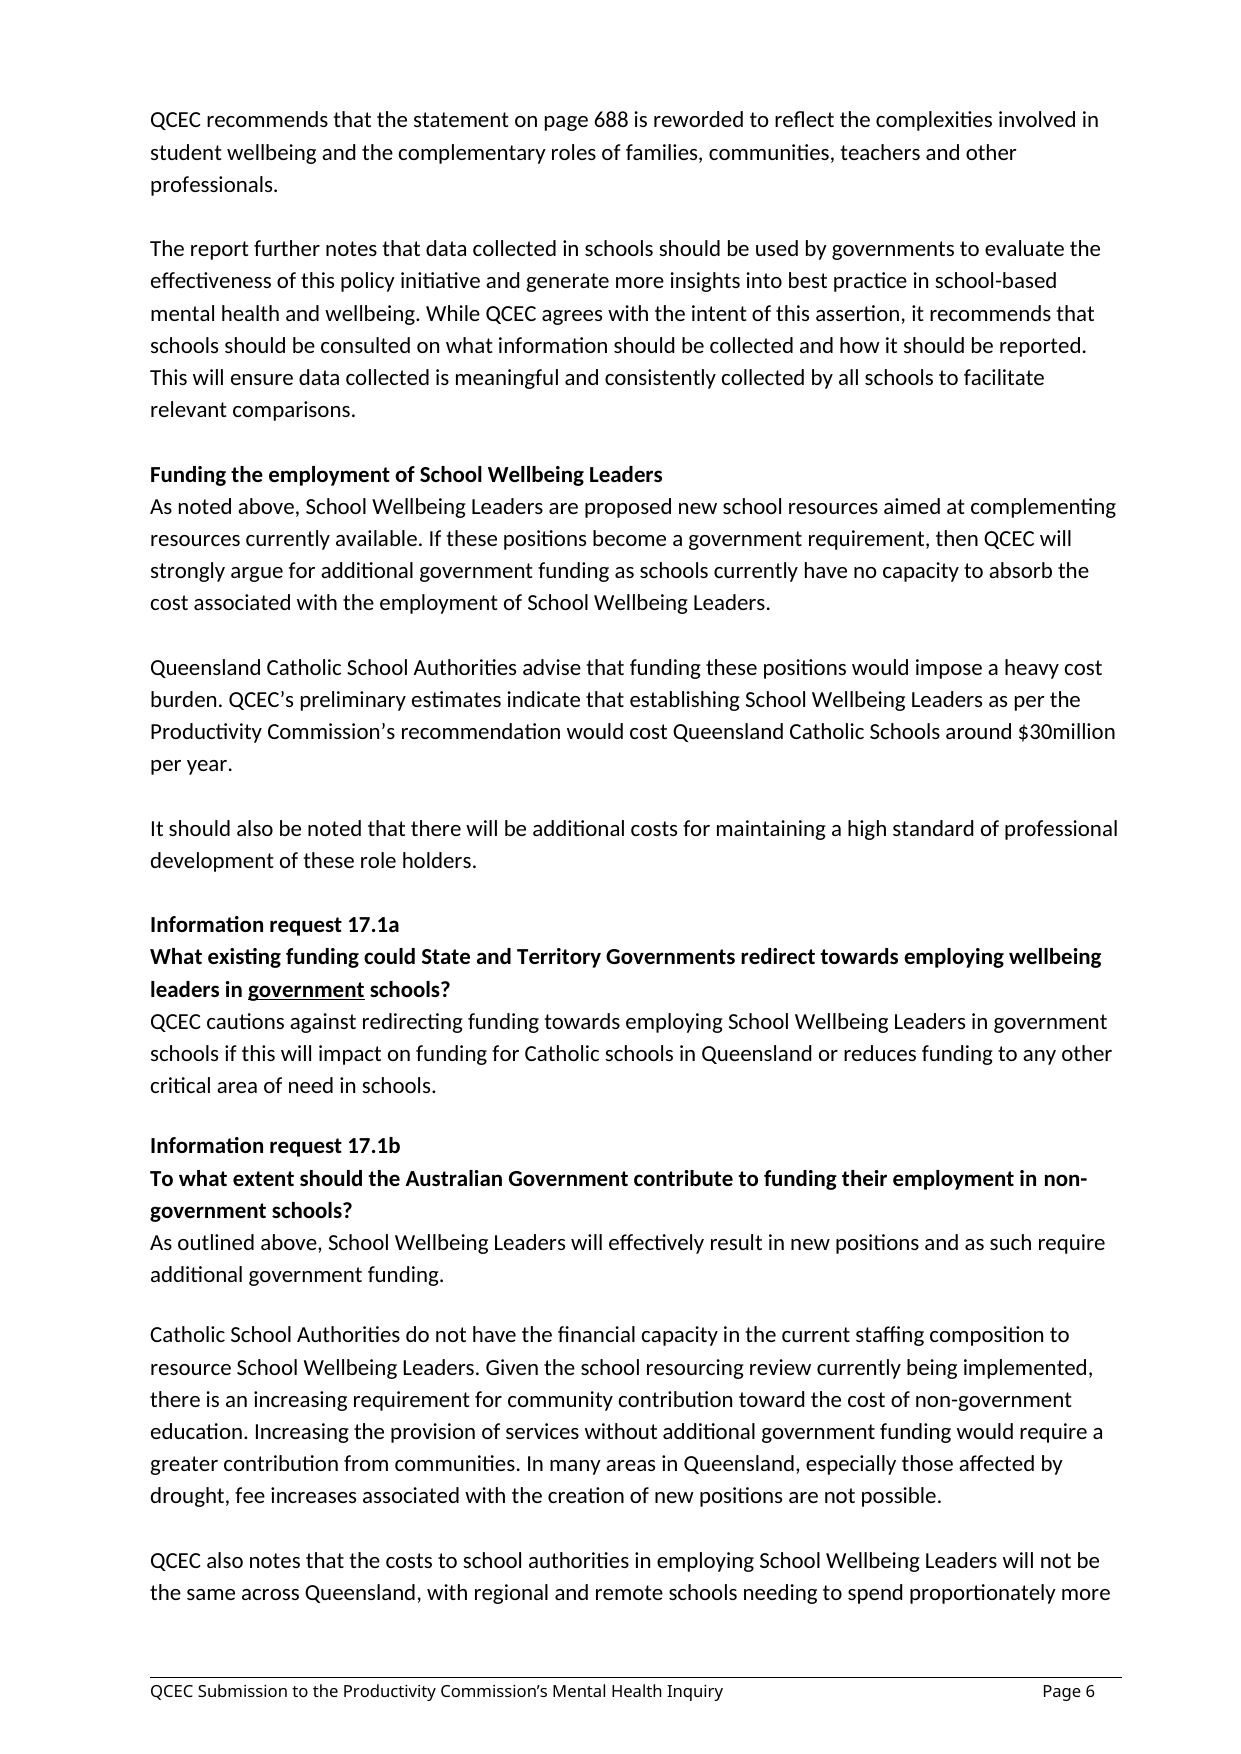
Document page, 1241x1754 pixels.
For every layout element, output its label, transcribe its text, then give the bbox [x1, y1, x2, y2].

text It should also be noted that there will be additional costs for maintaining a high standard of professional development of these role holders. [150, 814, 1122, 874]
text Catholic School Authorities do not have the financial capacity in the current staffing composition to resource School Wellbeing Leaders. Given the school resourcing review currently being implemented, there is an increasing requirement for community contribution toward the cost of non-government education. Increasing the provision of services without additional government funding would require a greater contribution from communities. In many areas in Queensland, especially those affected by drought, fee increases associated with the creation of new positions are not possible. [150, 1320, 1122, 1509]
text What existing funding could State and Territory Governments redirect towards employing wellbeing leaders in government schools? [150, 942, 1122, 1003]
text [150, 1546, 1122, 1606]
text QCEC recommends that the statement on page 688 is reworded to reflect the complexities involved in student wellbeing and the complementary roles of families, communities, teachers and other professionals. [150, 106, 1122, 198]
text As outlined above, School Wellbeing Leaders will effectively result in new positions and as such require additional government funding. [150, 1228, 1122, 1288]
text Information request 17.1b [150, 1131, 1122, 1159]
text Queensland Catholic School Authorities advise that funding these positions would impose a heavy cost burden. QCEC’s preliminary estimates indicate that establishing School Wellbeing Leaders as per the Productivity Commission’s recommendation would cost Queensland Catholic Schools around $30million per year. [150, 653, 1122, 777]
text As noted above, School Wellbeing Leaders are proposed new school resources aimed at complementing resources currently available. If these positions become a government requirement, then QCEC will strongly argue for additional government funding as schools currently have no capacity to absorb the cost associated with the employment of School Wellbeing Leaders. [150, 492, 1122, 616]
text Funding the employment of School Wellbeing Leaders [150, 460, 1122, 488]
text The report further notes that data collected in schools should be used by governments to evaluate the effectiveness of this policy initiative and generate more insights into best practice in school-based mental health and wellbeing. While QCEC agrees with the intent of this assertion, it recommends that schools should be consulted on what information should be collected and how it should be reported. This will ensure data collected is meaningful and consistently collected by all schools to facilitate relevant comparisons. [150, 234, 1122, 423]
text QCEC cautions against redirecting funding towards employing School Wellbeing Leaders in government schools if this will impact on funding for Catholic schools in Queensland or reduces funding to any other critical area of need in schools. [150, 1007, 1122, 1099]
text To what extent should the Australian Government contribute to funding their employment in non-government schools? [150, 1164, 1122, 1224]
text Information request 17.1a [150, 910, 1122, 938]
